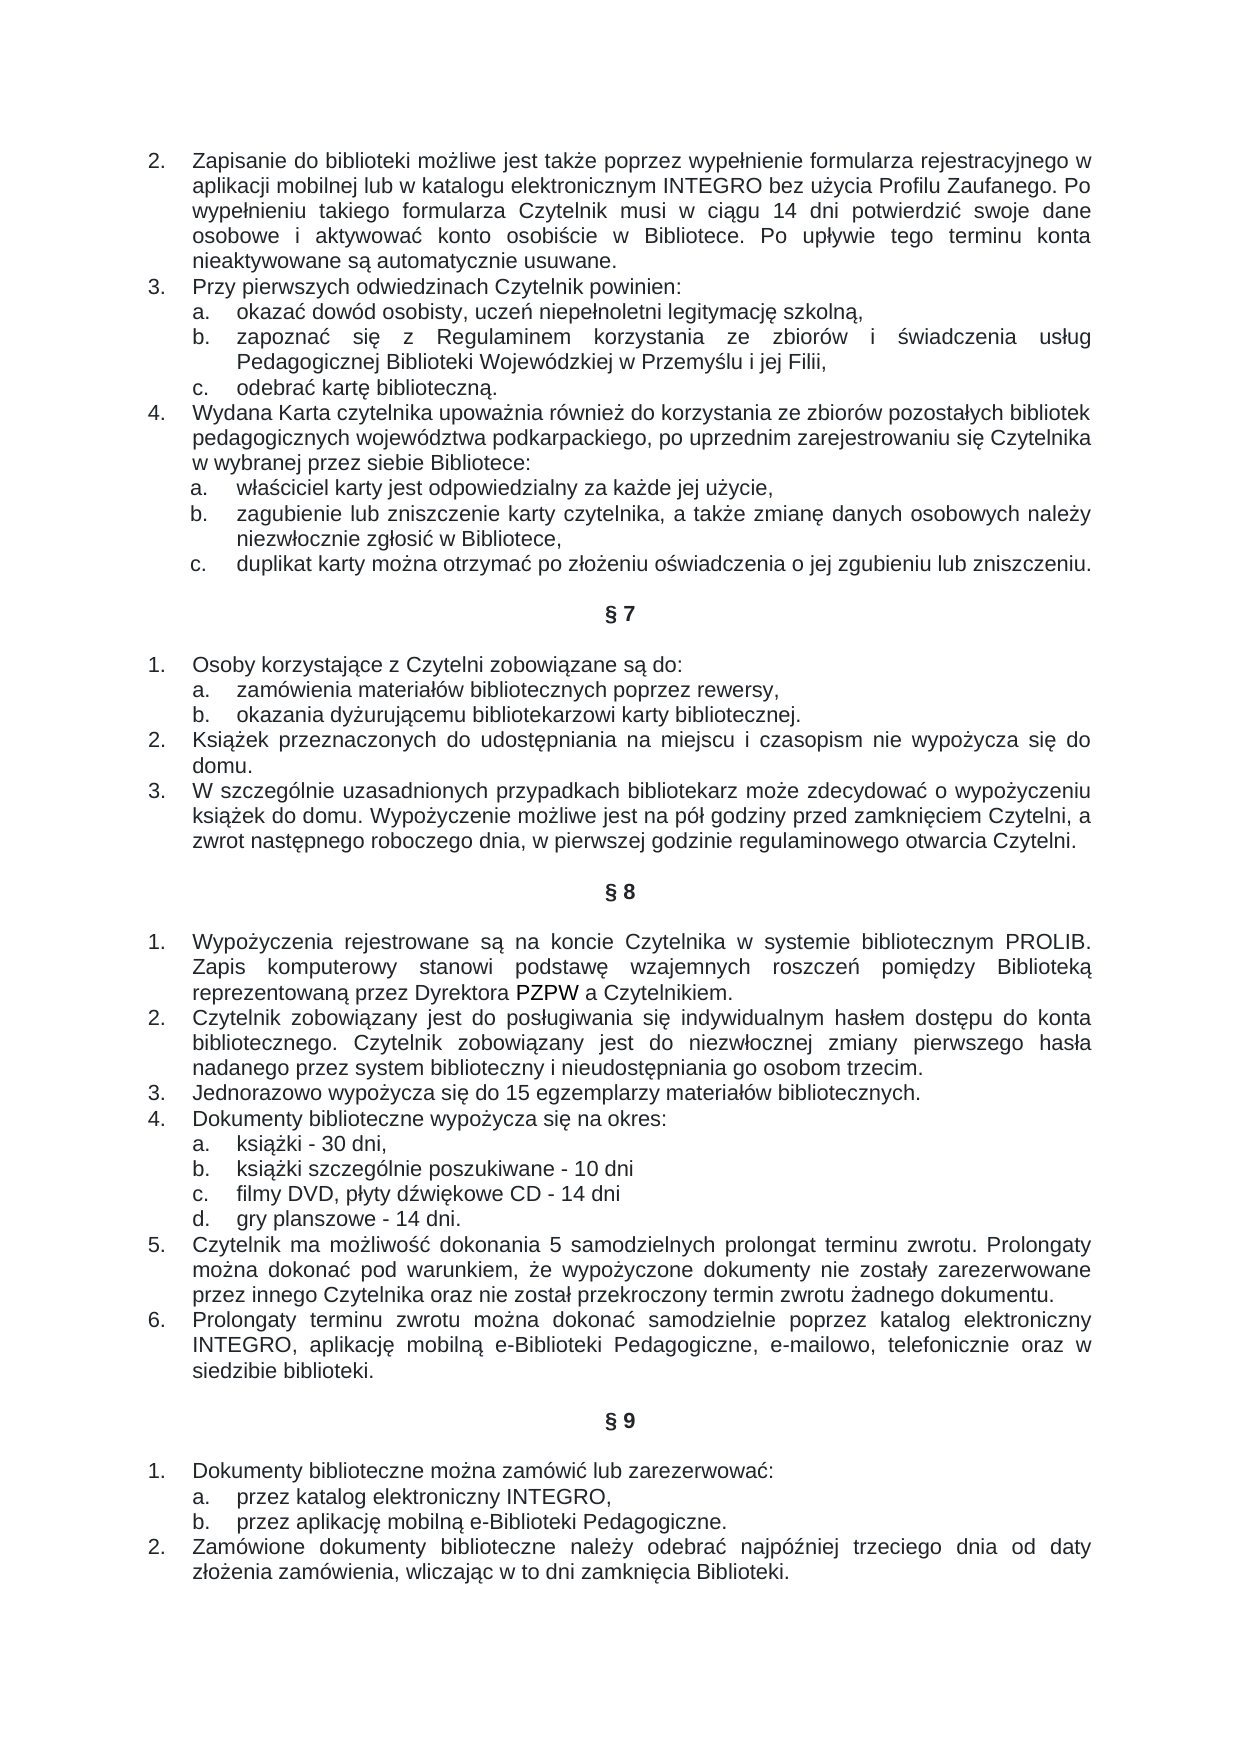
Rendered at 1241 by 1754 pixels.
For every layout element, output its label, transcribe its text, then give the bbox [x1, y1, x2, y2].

list Czytelnik zobowiązany jest do posługiwania się indywidualnym hasłem dostępu do konta bibliotecznego. Czytelnik zobowiązany jest do niezwłocznej zmiany pierwszego hasła nadanego przez system biblioteczny i nieudostępniania go osobom trzecim. [148, 1005, 1093, 1080]
list Jednorazowo wypożycza się do 15 egzemplarzy materiałów bibliotecznych. [148, 1080, 1093, 1106]
list książki - 30 dni, [192, 1131, 1093, 1156]
list Wypożyczenia rejestrowane są na koncie Czytelnika w systemie bibliotecznym PROLIB. Zapis komputerowy stanowi podstawę wzajemnych roszczeń pomiędzy Biblioteką reprezentowaną przez Dyrektora PZPW a Czytelnikiem. [148, 929, 1093, 1005]
list Dokumenty biblioteczne wypożycza się na okres: [148, 1106, 1093, 1131]
list właściciel karty jest odpowiedzialny za każde jej użycie, [190, 475, 1093, 501]
text § 7 [148, 601, 1093, 627]
text § 8 [148, 879, 1093, 904]
list Zamówione dokumenty biblioteczne należy odebrać najpóźniej trzeciego dnia od daty złożenia zamówienia, wliczając w to dni zamknięcia Biblioteki. [148, 1534, 1093, 1584]
list Książek przeznaczonych do udostępniania na miejscu i czasopism nie wypożycza się do domu. [148, 727, 1093, 778]
list zagubienie lub zniszczenie karty czytelnika, a także zmianę danych osobowych należy niezwłocznie zgłosić w Bibliotece, [190, 501, 1093, 551]
list gry planszowe - 14 dni. [192, 1206, 1093, 1232]
list filmy DVD, płyty dźwiękowe CD - 14 dni [192, 1181, 1093, 1206]
list okazać dowód osobisty, uczeń niepełnoletni legitymację szkolną, [192, 299, 1093, 324]
list Wydana Karta czytelnika upoważnia również do korzystania ze zbiorów pozostałych bibliotek pedagogicznych województwa podkarpackiego, po uprzednim zarejestrowaniu się Czytelnika w wybranej przez siebie Bibliotece: [148, 400, 1093, 475]
list zamówienia materiałów bibliotecznych poprzez rewersy, [192, 677, 1093, 702]
list odebrać kartę biblioteczną. [192, 374, 1093, 400]
list duplikat karty można otrzymać po złożeniu oświadczenia o jej zgubieniu lub zniszczeniu. [190, 551, 1093, 576]
list Czytelnik ma możliwość dokonania 5 samodzielnych prolongat terminu zwrotu. Prolongaty można dokonać pod warunkiem, że wypożyczone dokumenty nie zostały zarezerwowane przez innego Czytelnika oraz nie został przekroczony termin zwrotu żadnego dokumentu. [148, 1232, 1093, 1307]
list przez katalog elektroniczny INTEGRO, [192, 1484, 1093, 1509]
list Osoby korzystające z Czytelni zobowiązane są do: [148, 652, 1093, 677]
list przez aplikację mobilną e-Biblioteki Pedagogiczne. [192, 1509, 1093, 1534]
list Prolongaty terminu zwrotu można dokonać samodzielnie poprzez katalog elektroniczny INTEGRO, aplikację mobilną e-Biblioteki Pedagogiczne, e-mailowo, telefonicznie oraz w siedzibie biblioteki. [148, 1307, 1093, 1383]
list W szczególnie uzasadnionych przypadkach bibliotekarz może zdecydować o wypożyczeniu książek do domu. Wypożyczenie możliwe jest na pół godziny przed zamknięciem Czytelni, a zwrot następnego roboczego dnia, w pierwszej godzinie regulaminowego otwarcia Czytelni. [148, 778, 1093, 853]
list książki szczególnie poszukiwane - 10 dni [192, 1156, 1093, 1181]
list zapoznać się z Regulaminem korzystania ze zbiorów i świadczenia usług Pedagogicznej Biblioteki Wojewódzkiej w Przemyślu i jej Filii, [192, 324, 1093, 374]
list Zapisanie do biblioteki możliwe jest także poprzez wypełnienie formularza rejestracyjnego w aplikacji mobilnej lub w katalogu elektronicznym INTEGRO bez użycia Profilu Zaufanego. Po wypełnieniu takiego formularza Czytelnik musi w ciągu 14 dni potwierdzić swoje dane osobowe i aktywować konto osobiście w Bibliotece. Po upływie tego terminu konta nieaktywowane są automatycznie usuwane. [148, 148, 1093, 274]
list Dokumenty biblioteczne można zamówić lub zarezerwować: [148, 1458, 1093, 1484]
list okazania dyżurującemu bibliotekarzowi karty bibliotecznej. [192, 702, 1093, 727]
text § 9 [148, 1408, 1093, 1433]
list Przy pierwszych odwiedzinach Czytelnik powinien: [148, 274, 1093, 299]
